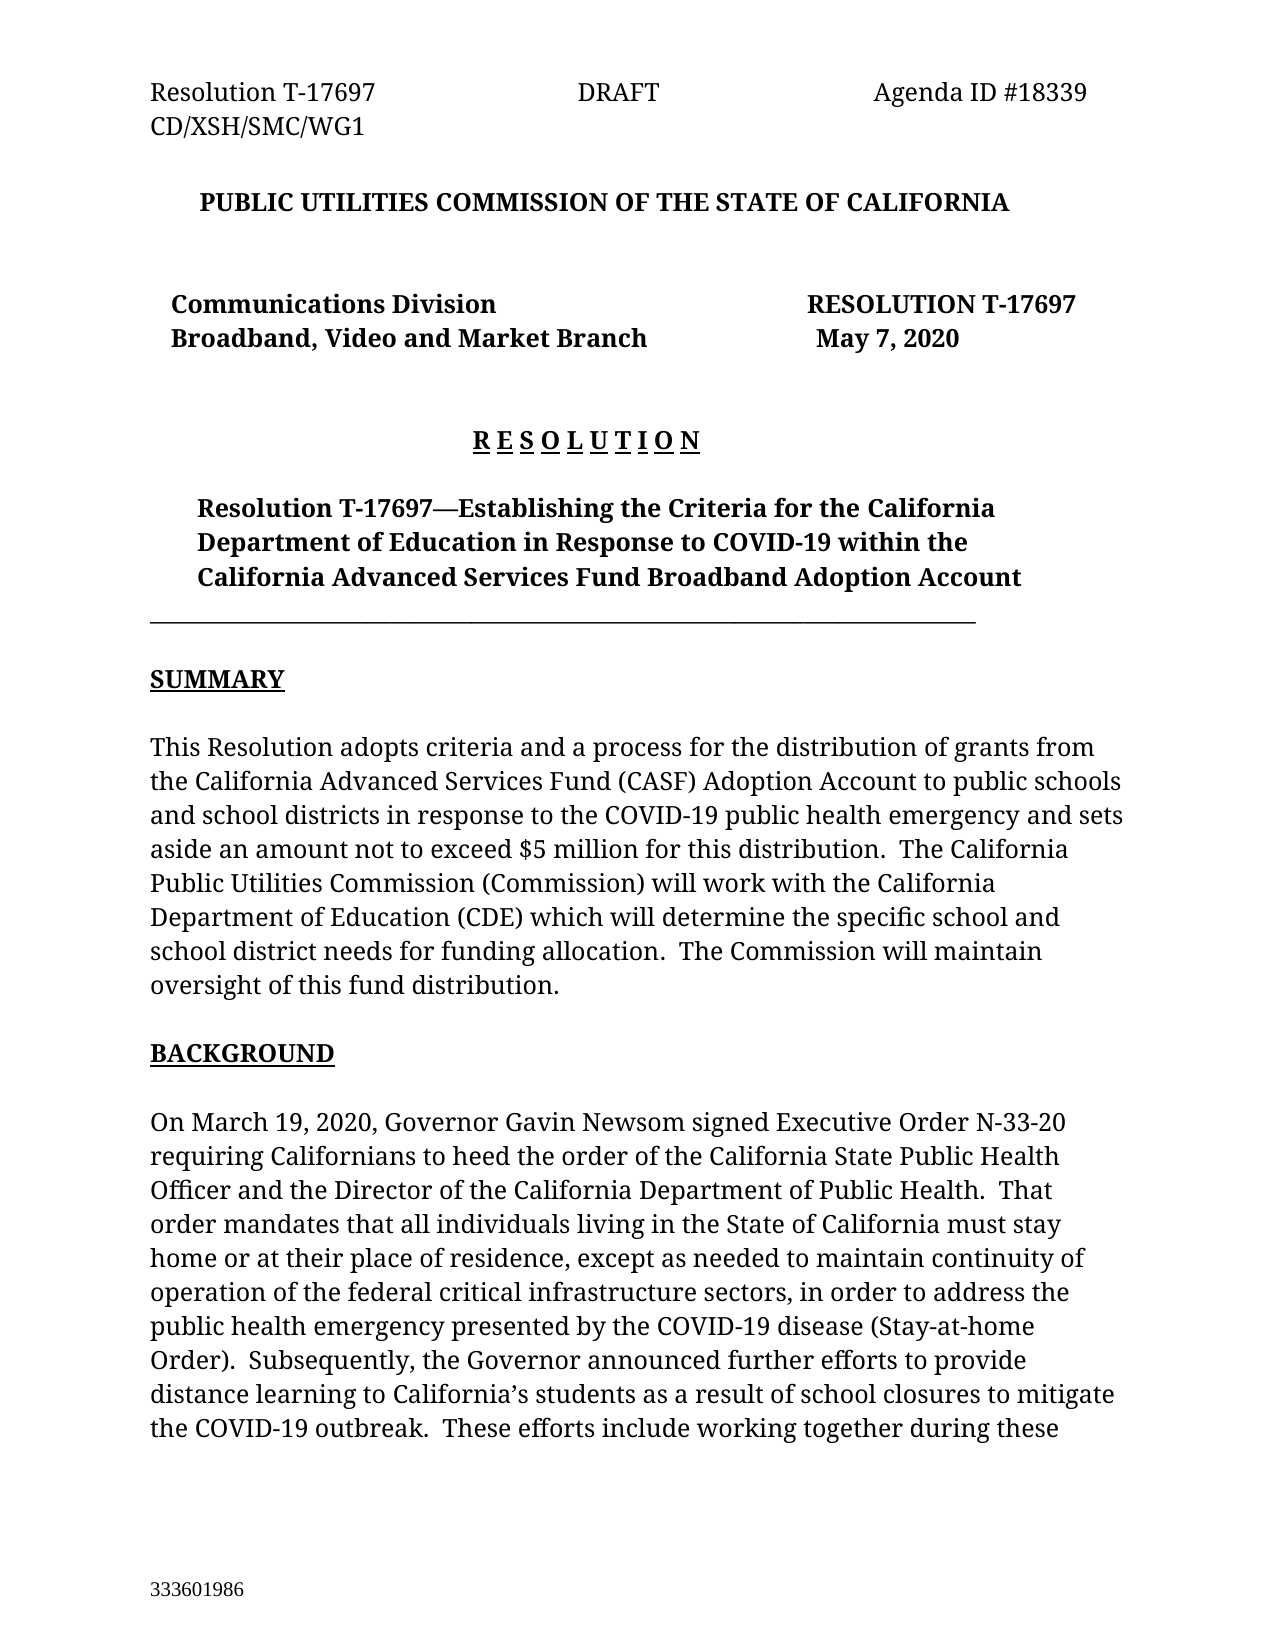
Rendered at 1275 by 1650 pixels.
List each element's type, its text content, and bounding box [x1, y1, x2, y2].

table_header Communications Division [159, 287, 759, 321]
text ________________________________________________________________________ [150, 593, 1050, 627]
text This Resolution adopts criteria and a process for the distribution of grants from the California Advanced Services Fund (CASF) Adoption Account to public schools and school districts in response to the COVID-19 public health emergency and sets aside an amount not to exceed $5 million for this distribution. The California Public Utilities Commission (Commission) will work with the California Department of Education (CDE) which will determine the specific school and school district needs for funding allocation. The Commission will maintain oversight of this fund distribution. [150, 729, 1125, 1002]
text R E S O L U T I O N [150, 423, 1022, 457]
table_cell Broadband, Video and Market Branch [159, 321, 759, 355]
text PUBLIC UTILITIES COMMISSION OF THE STATE OF CALIFORNIA [150, 184, 1059, 218]
text BACKGROUND [150, 1036, 1125, 1070]
text SUMMARY [150, 661, 1125, 695]
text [150, 1104, 1125, 1445]
text Resolution T-17697—Establishing the Criteria for the California Department of Education in Response to COVID-19 within the California Advanced Services Fund Broadband Adoption Account [197, 491, 1097, 593]
table_cell May 7, 2020 [759, 321, 1087, 355]
table_header RESOLUTION T-17697 [759, 287, 1087, 321]
